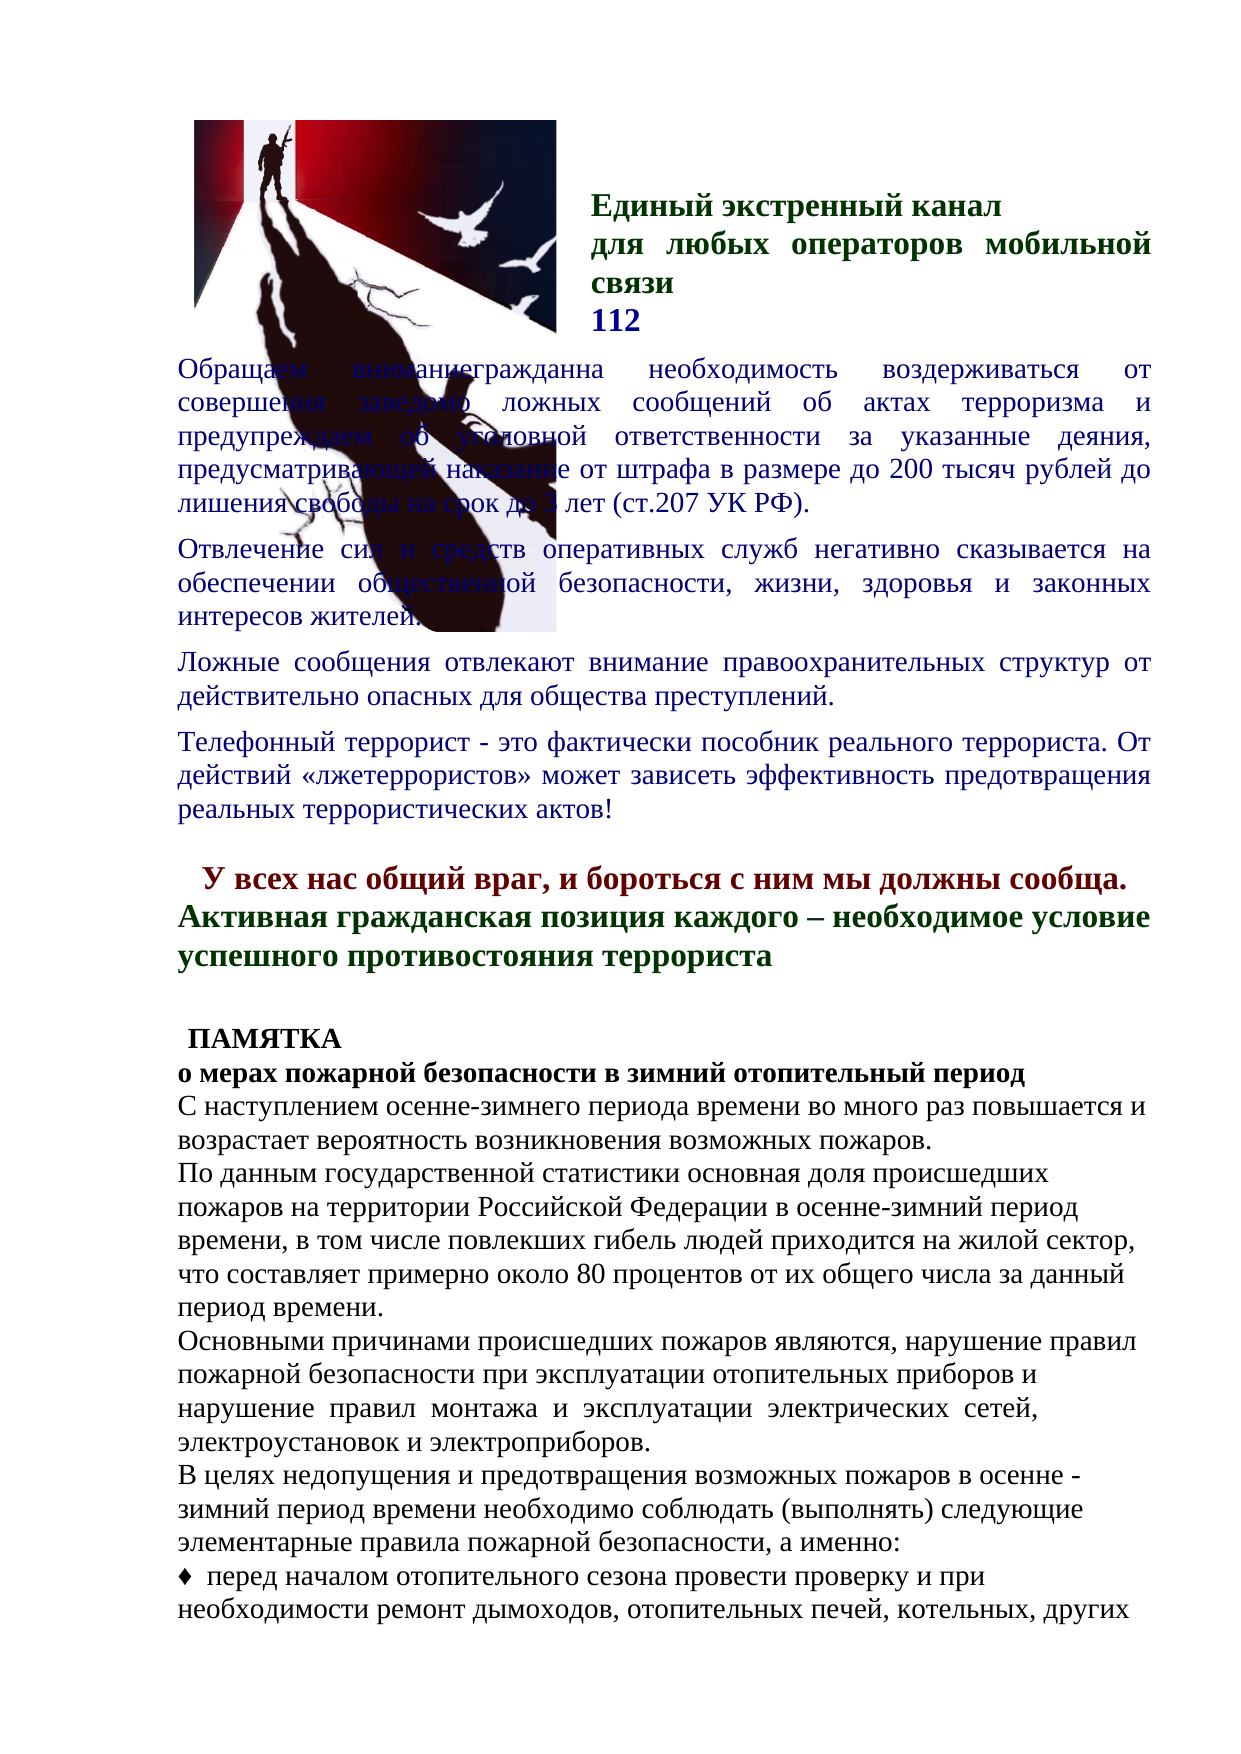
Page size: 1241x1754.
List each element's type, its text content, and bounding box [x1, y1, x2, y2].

text С наступлением осенне-зимнего периода времени во много раз повышается и [177, 1088, 1152, 1122]
text необходимости ремонт дымоходов, отопительных печей, котельных, других [177, 1591, 1152, 1625]
text Активная гражданская позиция каждого – необходимое условие успешного противостояния террориста [177, 896, 1152, 973]
text 112 [591, 300, 1152, 338]
text пожарной безопасности при эксплуатации отопительных приборов и [177, 1357, 1152, 1390]
text о мерах пожарной безопасности в зимний отопительный период [177, 1055, 1152, 1088]
text У всех нас общий враг, и бороться с ним мы должны сообща. [177, 858, 1152, 896]
text Телефонный террорист - это фактически пособник реального террориста. От действий «лжетеррористов» может зависеть эффективность предотвращения реальных террористических актов! [177, 724, 1152, 824]
text Основными причинами происшедших пожаров являются, нарушение правил [177, 1323, 1152, 1357]
text элементарные правила пожарной безопасности, а именно: [177, 1524, 1152, 1558]
text Ложные сообщения отвлекают внимание правоохранительных структур от действительно опасных для общества преступлений. [177, 644, 1152, 711]
picture [194, 120, 557, 351]
text Единый экстренный канал [591, 185, 1152, 223]
text нарушение правил монтажа и эксплуатации электрических сетей, [177, 1390, 1152, 1424]
text электроустановок и электроприборов. [177, 1424, 1152, 1457]
text что составляет примерно около 80 процентов от их общего числа за данный [177, 1256, 1152, 1289]
text времени, в том числе повлекших гибель людей приходится на жилой сектор, [177, 1222, 1152, 1256]
text В целях недопущения и предотвращения возможных пожаров в осенне - [177, 1457, 1152, 1491]
text По данным государственной статистики основная доля происшедших [177, 1155, 1152, 1189]
text зимний период времени необходимо соблюдать (выполнять) следующие [177, 1491, 1152, 1524]
text Обращаем вниманиегражданна необходимость воздерживаться от совершения заведомо ложных сообщений об актах терроризма и предупреждаем об уголовной ответственности за указанные деяния, предусматривающей наказание от штрафа в размере до 200 тысяч рублей до лишения свободы на срок до 3 лет (ст.207 УК РФ). [177, 351, 1152, 519]
picture [194, 519, 557, 531]
text пожаров на территории Российской Федерации в осенне-зимний период [177, 1189, 1152, 1222]
text для любых операторов мобильной связи [591, 223, 1152, 300]
text ПАМЯТКА [177, 1021, 1152, 1055]
text период времени. [177, 1289, 1152, 1323]
text возрастает вероятность возникновения возможных пожаров. [177, 1122, 1152, 1155]
text ♦ перед началом отопительного сезона провести проверку и при [177, 1558, 1152, 1591]
text Отвлечение сил и средств оперативных служб негативно сказывается на обеспечении общественной безопасности, жизни, здоровья и законных интересов жителей. [177, 531, 1152, 632]
